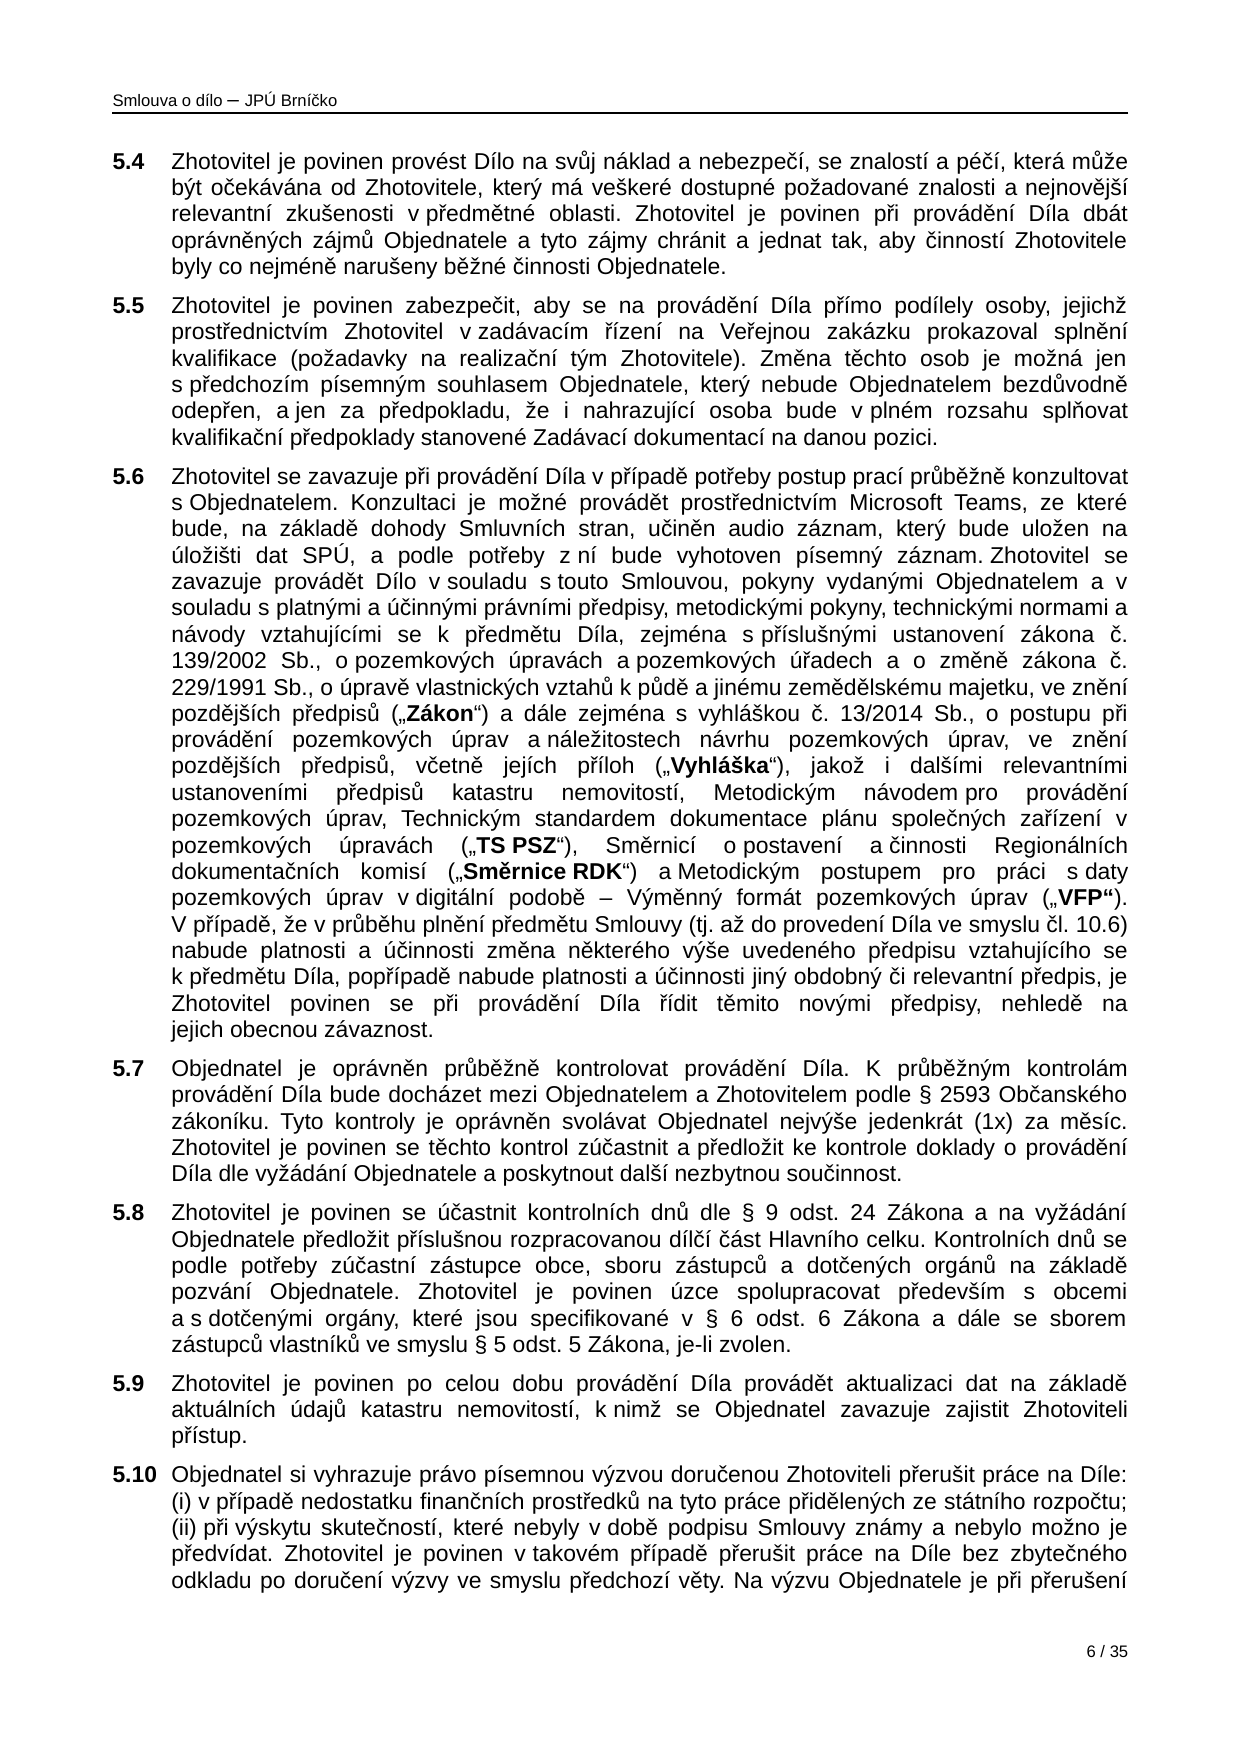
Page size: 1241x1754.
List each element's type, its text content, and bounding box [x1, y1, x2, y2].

text Zhotovitel se zavazuje při provádění Díla v případě potřeby postup prací průběžně konzultovat s Objednatelem. Konzultaci je možné provádět prostřednictvím Microsoft Teams, ze které bude, na základě dohody Smluvních stran, učiněn audio záznam, který bude uložen na úložišti dat SPÚ, a podle potřeby z ní bude vyhotoven písemný záznam. Zhotovitel se zavazuje provádět Dílo v souladu s touto Smlouvou, pokyny vydanými Objednatelem a v souladu s platnými a účinnými právními předpisy, metodickými pokyny, technickými normami a návody vztahujícími se k předmětu Díla, zejména s příslušnými ustanovení zákona č. 139/2002 Sb., o pozemkových úpravách a pozemkových úřadech a o změně zákona č. 229/1991 Sb., o úpravě vlastnických vztahů k půdě a jinému zemědělskému majetku, ve znění pozdějších předpisů („Zákon“) a dále zejména s vyhláškou č. 13/2014 Sb., o postupu při provádění pozemkových úprav a náležitostech návrhu pozemkových úprav, ve znění pozdějších předpisů, včetně jejích příloh („Vyhláška“), jakož i dalšími relevantními ustanoveními předpisů katastru nemovitostí, Metodickým návodem pro provádění pozemkových úprav, Technickým standardem dokumentace plánu společných zařízení v pozemkových úpravách („TS PSZ“), Směrnicí o postavení a činnosti Regionálních dokumentačních komisí („Směrnice RDK“) a Metodickým postupem pro práci s daty pozemkových úprav v digitální podobě – Výměnný formát pozemkových úprav („VFP“). V případě, že v průběhu plnění předmětu Smlouvy (tj. až do provedení Díla ve smyslu čl. 10.6) nabude platnosti a účinnosti změna některého výše uvedeného předpisu vztahujícího se k předmětu Díla, popřípadě nabude platnosti a účinnosti jiný obdobný či relevantní předpis, je Zhotovitel povinen se při provádění Díla řídit těmito novými předpisy, nehledě na jejich obecnou závaznost. [112, 463, 1128, 1042]
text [112, 1461, 1128, 1593]
text Zhotovitel je povinen po celou dobu provádění Díla provádět aktualizaci dat na základě aktuálních údajů katastru nemovitostí, k nimž se Objednatel zavazuje zajistit Zhotoviteli přístup. [112, 1370, 1128, 1449]
text Zhotovitel je povinen se účastnit kontrolních dnů dle § 9 odst. 24 Zákona a na vyžádání Objednatele předložit příslušnou rozpracovanou dílčí část Hlavního celku. Kontrolních dnů se podle potřeby zúčastní zástupce obce, sboru zástupců a dotčených orgánů na základě pozvání Objednatele. Zhotovitel je povinen úzce spolupracovat především s obcemi a s dotčenými orgány, které jsou specifikované v § 6 odst. 6 Zákona a dále se sborem zástupců vlastníků ve smyslu § 5 odst. 5 Zákona, je-li zvolen. [112, 1199, 1128, 1357]
text Zhotovitel je povinen zabezpečit, aby se na provádění Díla přímo podílely osoby, jejichž prostřednictvím Zhotovitel v zadávacím řízení na Veřejnou zakázku prokazoval splnění kvalifikace (požadavky na realizační tým Zhotovitele). Změna těchto osob je možná jen s předchozím písemným souhlasem Objednatele, který nebude Objednatelem bezdůvodně odepřen, a jen za předpokladu, že i nahrazující osoba bude v plném rozsahu splňovat kvalifikační předpoklady stanovené Zadávací dokumentací na danou pozici. [112, 292, 1128, 450]
text Zhotovitel je povinen provést Dílo na svůj náklad a nebezpečí, se znalostí a péčí, která může být očekávána od Zhotovitele, který má veškeré dostupné požadované znalosti a nejnovější relevantní zkušenosti v předmětné oblasti. Zhotovitel je povinen při provádění Díla dbát oprávněných zájmů Objednatele a tyto zájmy chránit a jednat tak, aby činností Zhotovitele byly co nejméně narušeny běžné činnosti Objednatele. [112, 148, 1128, 279]
text Objednatel je oprávněn průběžně kontrolovat provádění Díla. K průběžným kontrolám provádění Díla bude docházet mezi Objednatelem a Zhotovitelem podle § 2593 Občanského zákoníku. Tyto kontroly je oprávněn svolávat Objednatel nejvýše jedenkrát (1x) za měsíc. Zhotovitel je povinen se těchto kontrol zúčastnit a předložit ke kontrole doklady o provádění Díla dle vyžádání Objednatele a poskytnout další nezbytnou součinnost. [112, 1055, 1128, 1187]
